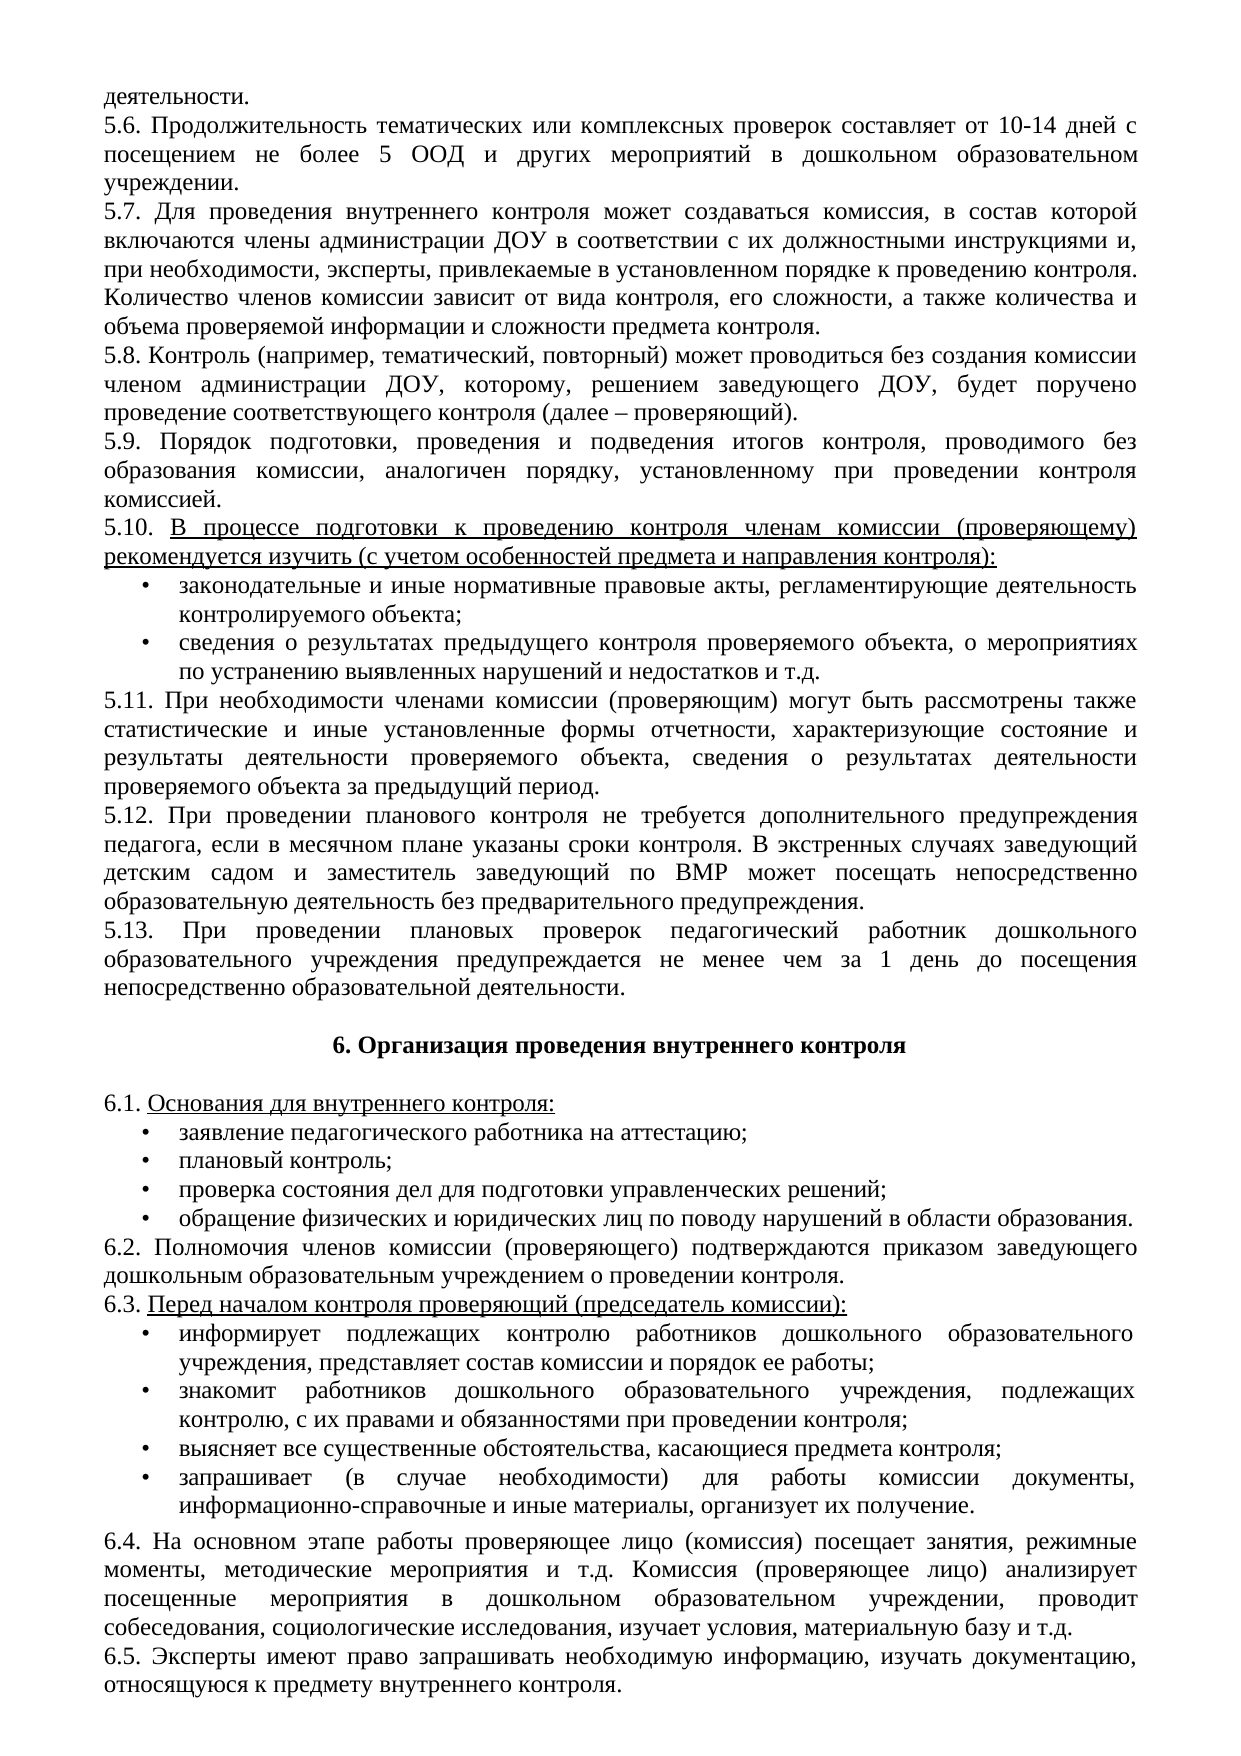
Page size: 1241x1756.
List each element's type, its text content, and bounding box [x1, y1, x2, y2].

list информирует подлежащих контролю работников дошкольного образовательного учреждения, представляет состав комиссии и порядок ее работы; [141, 1318, 1138, 1376]
list Перед началом контроля проверяющий (председатель комиссии): [103, 1289, 1152, 1318]
list обращение физических и юридических лиц по поводу нарушений в области образования. [141, 1203, 1152, 1232]
list заявление педагогического работника на аттестацию; [141, 1117, 1152, 1145]
list При проведении планового контроля не требуется дополнительного предупреждения педагога, если в месячном плане указаны сроки контроля. В экстренных случаях заведующий детским садом и заместитель заведующий по ВМР может посещать непосредственно образовательную деятельность без предварительного предупреждения. [103, 800, 1138, 915]
list Контроль (например, тематический, повторный) может проводиться без создания комиссии членом администрации ДОУ, которому, решением заведующего ДОУ, будет поручено проведение соответствующего контроля (далее – проверяющий). [103, 340, 1138, 426]
list проверка состояния дел для подготовки управленческих решений; [141, 1174, 1152, 1203]
list Основания для внутреннего контроля: [103, 1088, 1152, 1117]
list В процессе подготовки к проведению контроля членам комиссии (проверяющему) рекомендуется изучить (с учетом особенностей предмета и направления контроля): [103, 512, 1137, 570]
list знакомит работников дошкольного образовательного учреждения, подлежащих контролю, с их правами и обязанностями при проведении контроля; [141, 1376, 1137, 1433]
list Для проведения внутреннего контроля может создаваться комиссия, в состав которой включаются члены администрации ДОУ в соответствии с их должностными инструкциями и, при необходимости, эксперты, привлекаемые в установленном порядке к проведению контроля. Количество членов комиссии зависит от вида контроля, его сложности, а также количества и объема проверяемой информации и сложности предмета контроля. [103, 196, 1138, 340]
list плановый контроль; [141, 1145, 1152, 1174]
list На основном этапе работы проверяющее лицо (комиссия) посещает занятия, режимные моменты, методические мероприятия и т.д. Комиссия (проверяющее лицо) анализирует посещенные мероприятия в дошкольном образовательном учреждении, проводит собеседования, социологические исследования, изучает условия, материальную базу и т.д. [103, 1526, 1138, 1641]
list Полномочия членов комиссии (проверяющего) подтверждаются приказом заведующего дошкольным образовательным учреждением о проведении контроля. [103, 1232, 1137, 1289]
list законодательные и иные нормативные правовые акты, регламентирующие деятельность контролируемого объекта; [141, 570, 1137, 627]
list запрашивает (в случае необходимости) для работы комиссии документы, информационно-справочные и иные материалы, организует их получение. [141, 1462, 1137, 1519]
list Порядок подготовки, проведения и подведения итогов контроля, проводимого без образования комиссии, аналогичен порядку, установленному при проведении контроля комиссией. [103, 426, 1138, 512]
list При необходимости членами комиссии (проверяющим) могут быть рассмотрены также статистические и иные установленные формы отчетности, характеризующие состояние и результаты деятельности проверяемого объекта, сведения о результатах деятельности проверяемого объекта за предыдущий период. [103, 685, 1138, 800]
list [103, 81, 1138, 110]
list выясняет все существенные обстоятельства, касающиеся предмета контроля; [141, 1433, 1152, 1462]
list сведения о результатах предыдущего контроля проверяемого объекта, о мероприятиях по устранению выявленных нарушений и недостатков и т.д. [141, 627, 1138, 685]
subtitle Организация проведения внутреннего контроля [332, 1031, 1152, 1059]
list Эксперты имеют право запрашивать необходимую информацию, изучать документацию, относящуюся к предмету внутреннего контроля. [103, 1641, 1138, 1698]
list Продолжительность тематических или комплексных проверок составляет от 10-14 дней с посещением не более 5 ООД и других мероприятий в дошкольном образовательном учреждении. [103, 110, 1138, 196]
list При проведении плановых проверок педагогический работник дошкольного образовательного учреждения предупреждается не менее чем за 1 день до посещения непосредственно образовательной деятельности. [103, 915, 1138, 1001]
